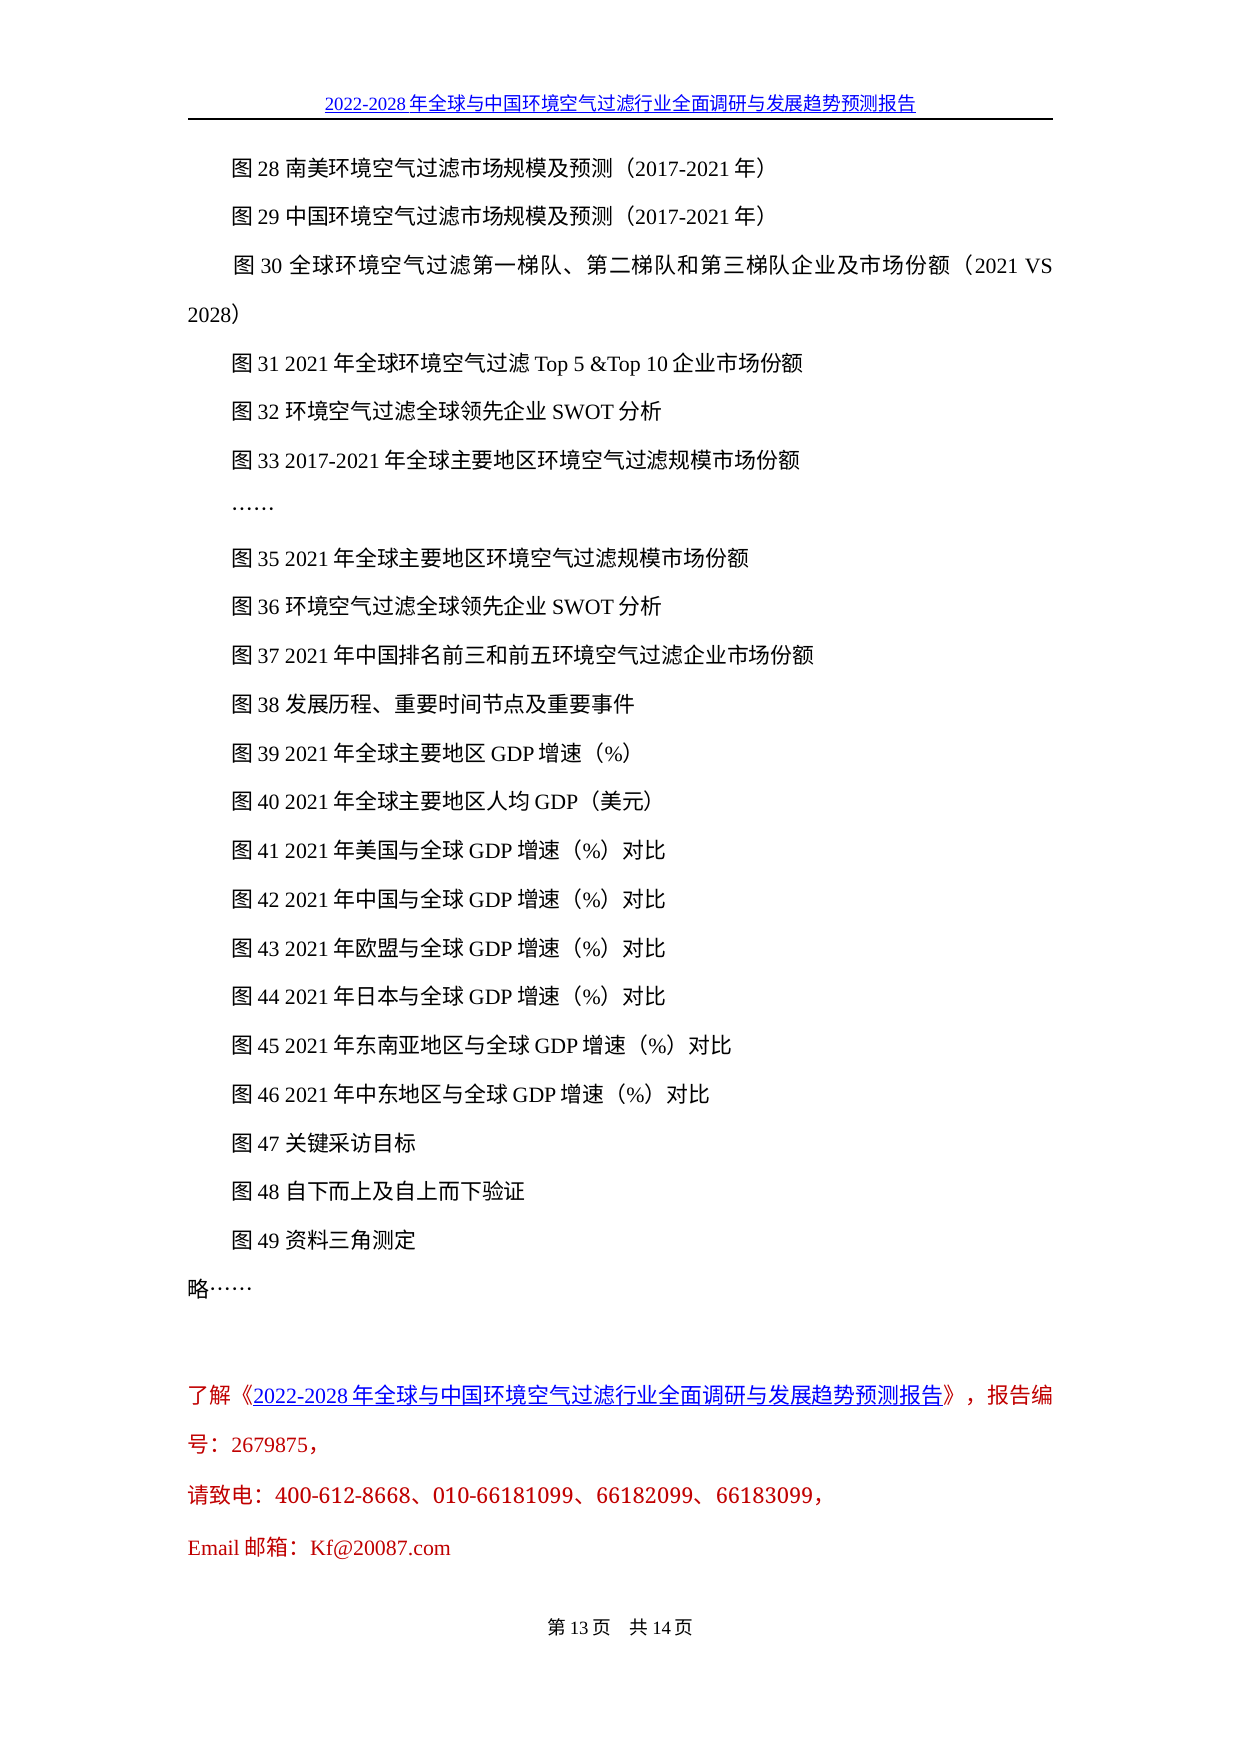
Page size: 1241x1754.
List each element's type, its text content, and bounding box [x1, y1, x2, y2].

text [187, 150, 1053, 1304]
text 请致电：400-612-8668、010-66181099、66182099、66183099， [187, 1478, 1053, 1511]
text 了解《2022-2028年全球与中国环境空气过滤行业全面调研与发展趋势预测报告》，报告编号：2679875， [187, 1378, 1053, 1459]
text Email邮箱：Kf@20087.com [187, 1530, 1053, 1562]
